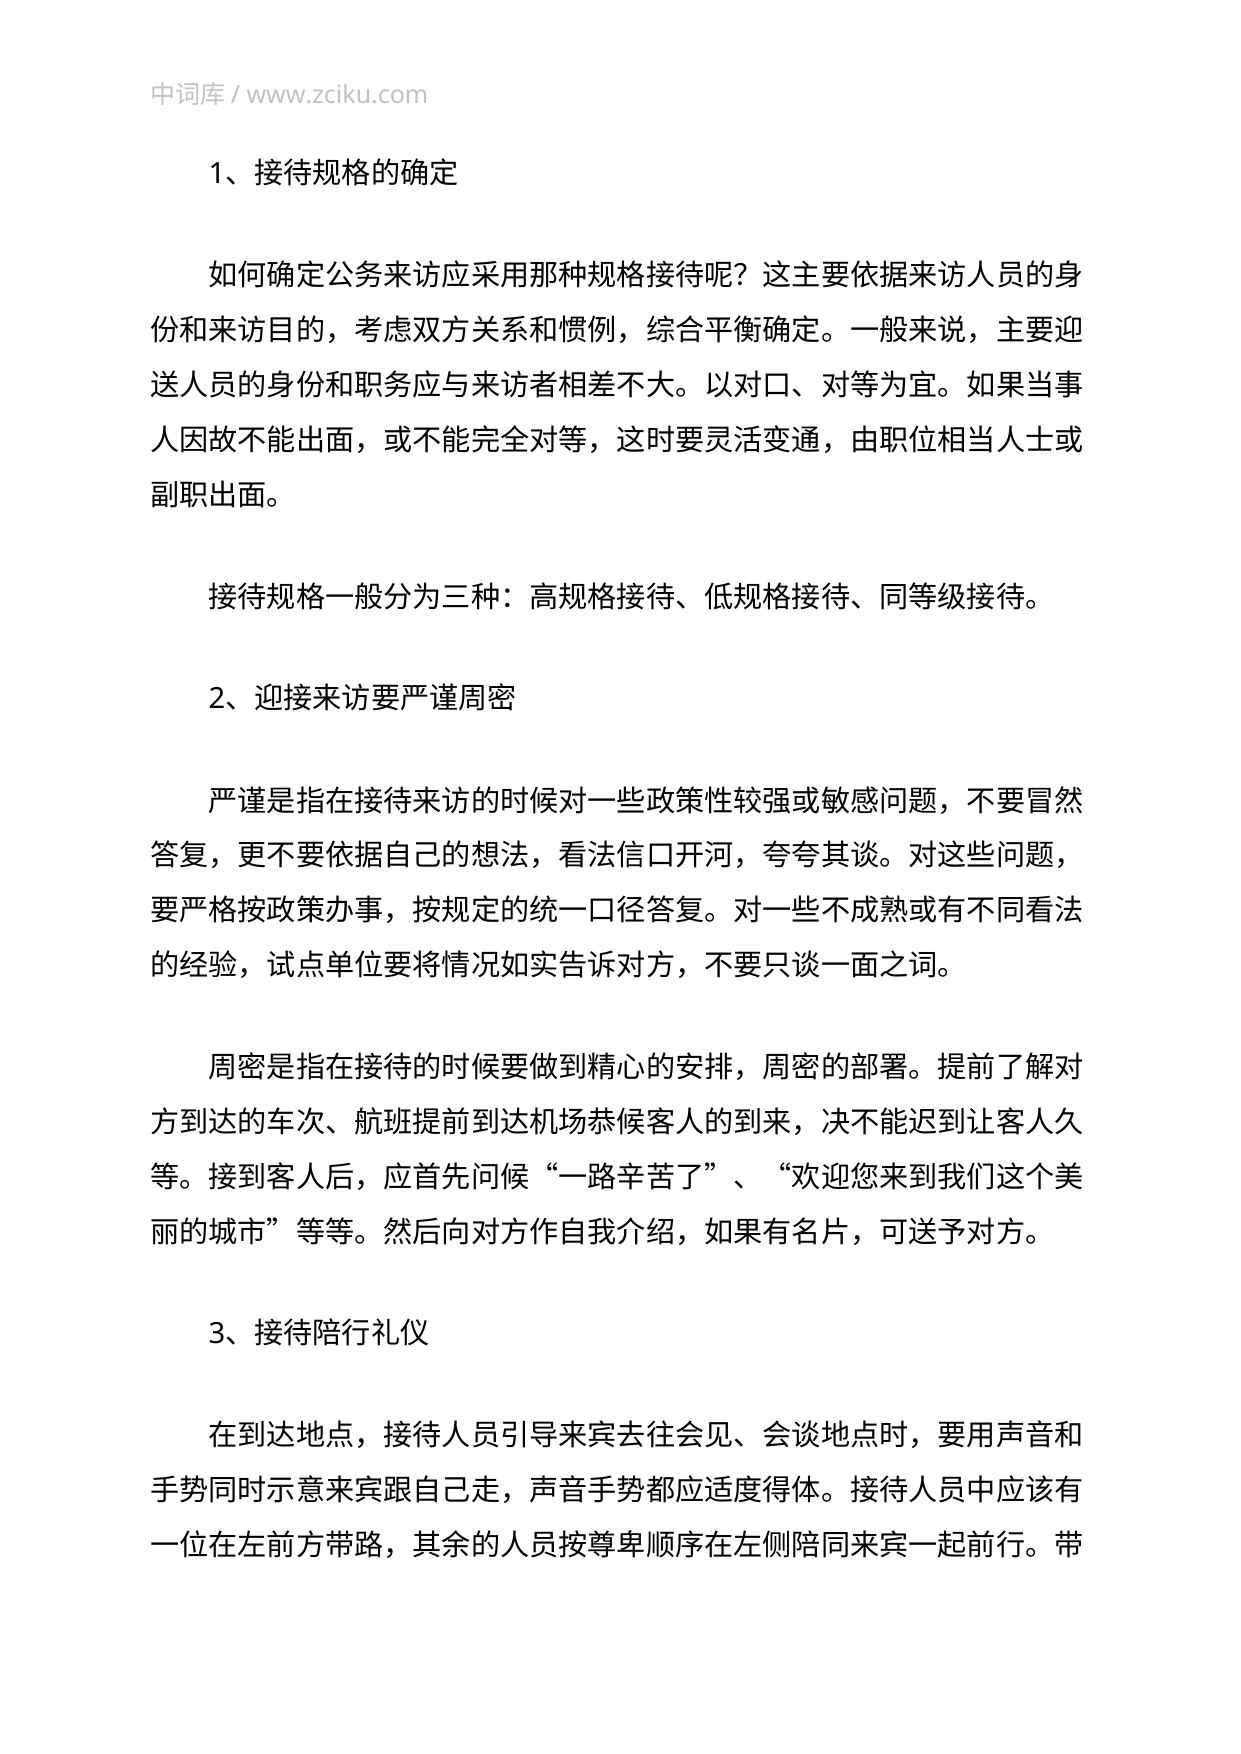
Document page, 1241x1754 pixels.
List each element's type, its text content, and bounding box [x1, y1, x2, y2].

text 如何确定公务来访应采用那种规格接待呢？这主要依据来访人员的身份和来访目的，考虑双方关系和惯例，综合平衡确定。一般来说，主要迎送人员的身份和职务应与来访者相差不大。以对口、对等为宜。如果当事人因故不能出面，或不能完全对等，这时要灵活变通，由职位相当人士或副职出面。 [150, 252, 1090, 514]
text 严谨是指在接待来访的时候对一些政策性较强或敏感问题，不要冒然答复，更不要依据自己的想法，看法信口开河，夸夸其谈。对这些问题，要严格按政策办事，按规定的统一口径答复。对一些不成熟或有不同看法的经验，试点单位要将情况如实告诉对方，不要只谈一面之词。 [150, 777, 1090, 984]
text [150, 1412, 1090, 1564]
text 3、接待陪行礼仪 [150, 1310, 1090, 1352]
text 周密是指在接待的时候要做到精心的安排，周密的部署。提前了解对方到达的车次、航班提前到达机场恭候客人的到来，决不能迟到让客人久等。接到客人后，应首先问候“一路辛苦了”、“欢迎您来到我们这个美丽的城市”等等。然后向对方作自我介绍，如果有名片，可送予对方。 [150, 1043, 1090, 1251]
text 接待规格一般分为三种：高规格接待、低规格接待、同等级接待。 [150, 573, 1090, 616]
text 2、迎接来访要严谨周密 [150, 675, 1090, 717]
text 1、接待规格的确定 [150, 150, 1090, 192]
